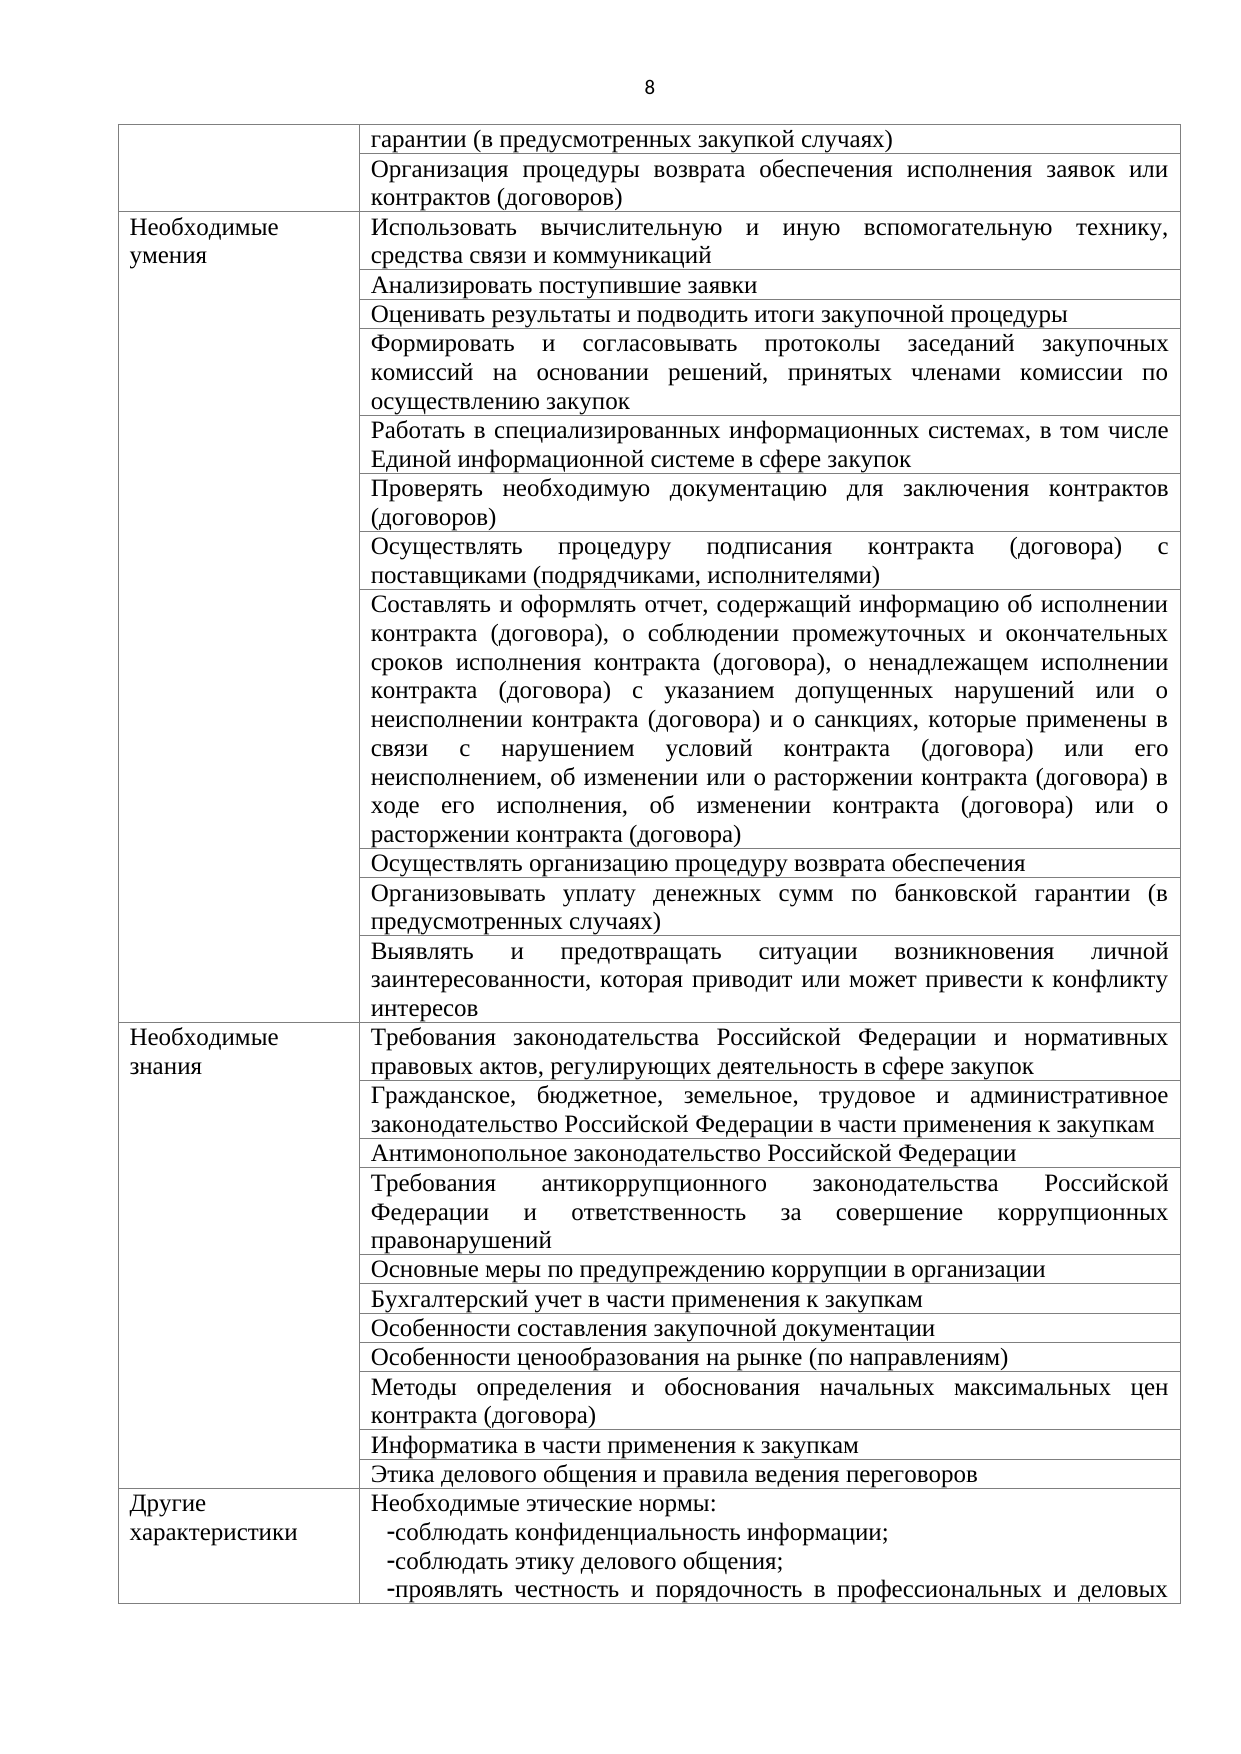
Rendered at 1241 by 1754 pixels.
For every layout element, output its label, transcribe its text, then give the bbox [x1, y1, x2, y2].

table_cell Организация процедуры возврата обеспечения исполнения заявок или контрактов (договоров) [360, 154, 1180, 211]
table_cell Необходимые знания [119, 1023, 359, 1488]
table_cell Организовывать уплату денежных сумм по банковской гарантии (в предусмотренных случаях) [360, 878, 1180, 935]
table_cell Формировать и согласовывать протоколы заседаний закупочных комиссий на основании решений, принятых членами комиссии по осуществлению закупок [360, 329, 1180, 414]
table_cell Работать в специализированных информационных системах, в том числе Единой информационной системе в сфере закупок [360, 416, 1180, 473]
table_cell Антимонопольное законодательство Российской Федерации [360, 1139, 1180, 1167]
table_cell Гражданское, бюджетное, земельное, трудовое и административное законодательство Российской Федерации в части применения к закупкам [360, 1081, 1180, 1138]
table_cell Осуществлять процедуру подписания контракта (договора) с поставщиками (подрядчиками, исполнителями) [360, 532, 1180, 589]
table_cell Этика делового общения и правила ведения переговоров [360, 1460, 1180, 1488]
table_cell Основные меры по предупреждению коррупции в организации [360, 1255, 1180, 1283]
table_cell Бухгалтерский учет в части применения к закупкам [360, 1284, 1180, 1313]
table_cell Требования антикоррупционного законодательства Российской Федерации и ответственность за совершение коррупционных правонарушений [360, 1168, 1180, 1254]
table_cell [119, 1489, 359, 1603]
table_cell Необходимые умения [119, 212, 359, 1022]
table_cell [360, 125, 1180, 153]
table_cell Методы определения и обоснования начальных максимальных цен контракта (договора) [360, 1372, 1180, 1429]
table_cell Проверять необходимую документацию для заключения контрактов (договоров) [360, 474, 1180, 531]
table_cell Особенности составления закупочной документации [360, 1314, 1180, 1342]
table_cell Особенности ценообразования на рынке (по направлениям) [360, 1343, 1180, 1371]
table_cell Анализировать поступившие заявки [360, 270, 1180, 298]
table_cell Осуществлять организацию процедуру возврата обеспечения [360, 849, 1180, 877]
table_cell Информатика в части применения к закупкам [360, 1430, 1180, 1458]
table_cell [360, 1489, 1180, 1603]
table_cell Оценивать результаты и подводить итоги закупочной процедуры [360, 300, 1180, 328]
table_cell Использовать вычислительную и иную вспомогательную технику, средства связи и коммуникаций [360, 212, 1180, 269]
table_cell Составлять и оформлять отчет, содержащий информацию об исполнении контракта (договора), о соблюдении промежуточных и окончательных сроков исполнения контракта (договора), о ненадлежащем исполнении контракта (договора) с указанием допущенных нарушений или о неисполнении контракта (договора) и о санкциях, которые применены в связи с нарушением условий контракта (договора) или его неисполнением, об изменении или о расторжении контракта (договора) в ходе его исполнения, об изменении контракта (договора) или о расторжении контракта (договора) [360, 590, 1180, 848]
table_cell Требования законодательства Российской Федерации и нормативных правовых актов, регулирующих деятельность в сфере закупок [360, 1023, 1180, 1080]
table_cell Выявлять и предотвращать ситуации возникновения личной заинтересованности, которая приводит или может привести к конфликту интересов [360, 936, 1180, 1022]
